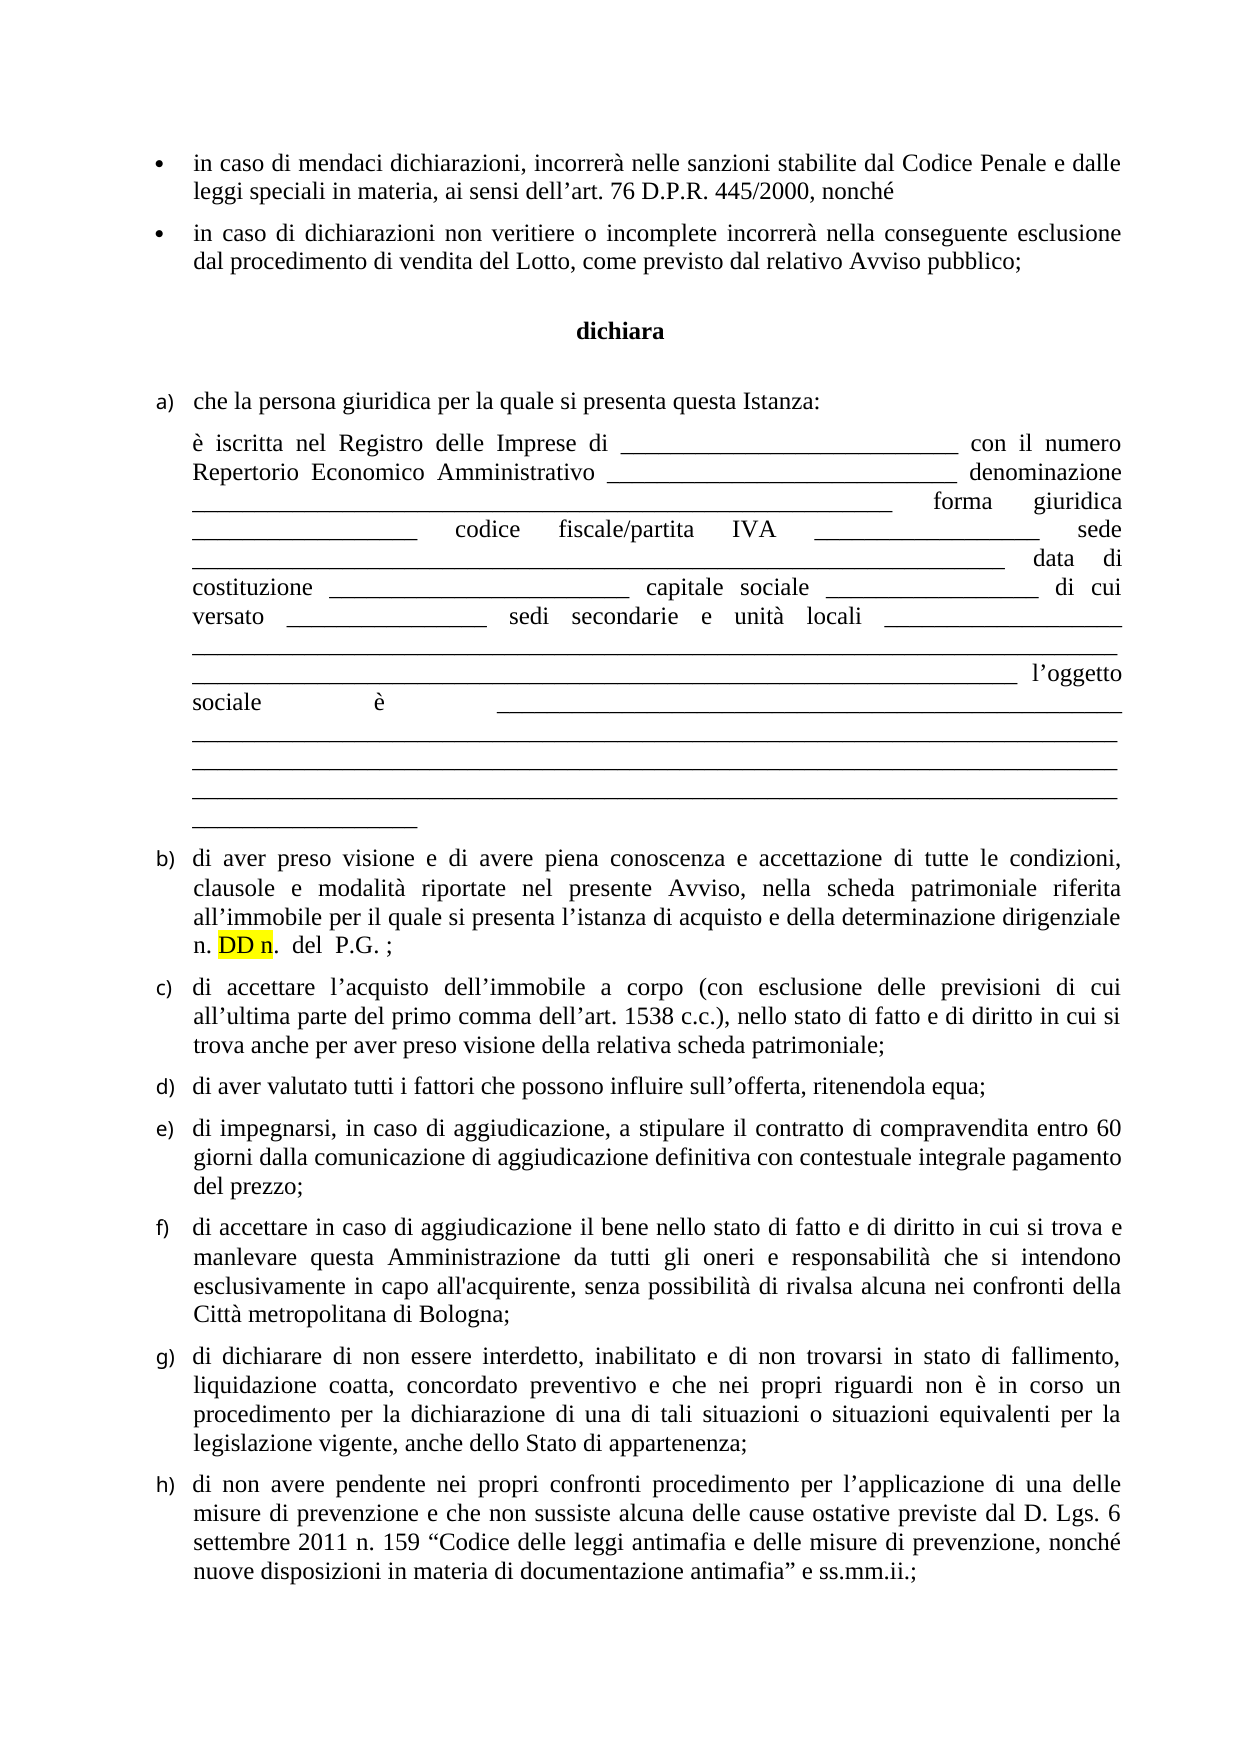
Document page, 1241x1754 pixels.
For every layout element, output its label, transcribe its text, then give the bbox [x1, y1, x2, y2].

text dichiara [118, 316, 1122, 345]
list che la persona giuridica per la quale si presenta questa Istanza: [156, 386, 1122, 416]
list di aver valutato tutti i fattori che possono influire sull’offerta, ritenendola equa; [156, 1071, 1122, 1101]
text è iscritta nel Registro delle Imprese di ___________________________ con il numero Repertorio Economico Amministrativo ____________________________ denominazione ________________________________________________________ forma giuridica __________________ codice fiscale/partita IVA __________________ sede _________________________________________________________________ data di costituzione ________________________ capitale sociale _________________ di cui versato ________________ sedi secondarie e unità locali ___________________ ____________________________________________________________________________________________________________________________________________ l’oggetto sociale è __________________________________________________ ________________________________________________________________________________________________________________________________________________________________________________________________________________________________________________ [192, 428, 1122, 831]
list in caso di dichiarazioni non veritiere o incomplete incorrerà nella conseguente esclusione dal procedimento di vendita del Lotto, come previsto dal relativo Avviso pubblico; [156, 218, 1122, 275]
list di accettare in caso di aggiudicazione il bene nello stato di fatto e di diritto in cui si trova e manlevare questa Amministrazione da tutti gli oneri e responsabilità che si intendono esclusivamente in capo all'acquirente, senza possibilità di rivalsa alcuna nei confronti della Città metropolitana di Bologna; [156, 1212, 1122, 1328]
list di impegnarsi, in caso di aggiudicazione, a stipulare il contratto di compravendita entro 60 giorni dalla comunicazione di aggiudicazione definitiva con contestuale integrale pagamento del prezzo; [156, 1113, 1122, 1200]
list di non avere pendente nei propri confronti procedimento per l’applicazione di una delle misure di prevenzione e che non sussiste alcuna delle cause ostative previste dal D. Lgs. 6 settembre 2011 n. 159 “Codice delle leggi antimafia e delle misure di prevenzione, nonché nuove disposizioni in materia di documentazione antimafia” e ss.mm.ii.; [156, 1469, 1122, 1585]
list di accettare l’acquisto dell’immobile a corpo (con esclusione delle previsioni di cui all’ultima parte del primo comma dell’art. 1538 c.c.), nello stato di fatto e di diritto in cui si trova anche per aver preso visione della relativa scheda patrimoniale; [156, 972, 1122, 1058]
list di dichiarare di non essere interdetto, inabilitato e di non trovarsi in stato di fallimento, liquidazione coatta, concordato preventivo e che nei propri riguardi non è in corso un procedimento per la dichiarazione di una di tali situazioni o situazioni equivalenti per la legislazione vigente, anche dello Stato di appartenenza; [156, 1341, 1122, 1456]
list in caso di mendaci dichiarazioni, incorrerà nelle sanzioni stabilite dal Codice Penale e dalle leggi speciali in materia, ai sensi dell’art. 76 D.P.R. 445/2000, nonché [156, 148, 1122, 205]
list di aver preso visione e di avere piena conoscenza e accettazione di tutte le condizioni, clausole e modalità riportate nel presente Avviso, nella scheda patrimoniale riferita all’immobile per il quale si presenta l’istanza di acquisto e della determinazione dirigenziale n. DD n. del P.G. ; [156, 843, 1122, 959]
